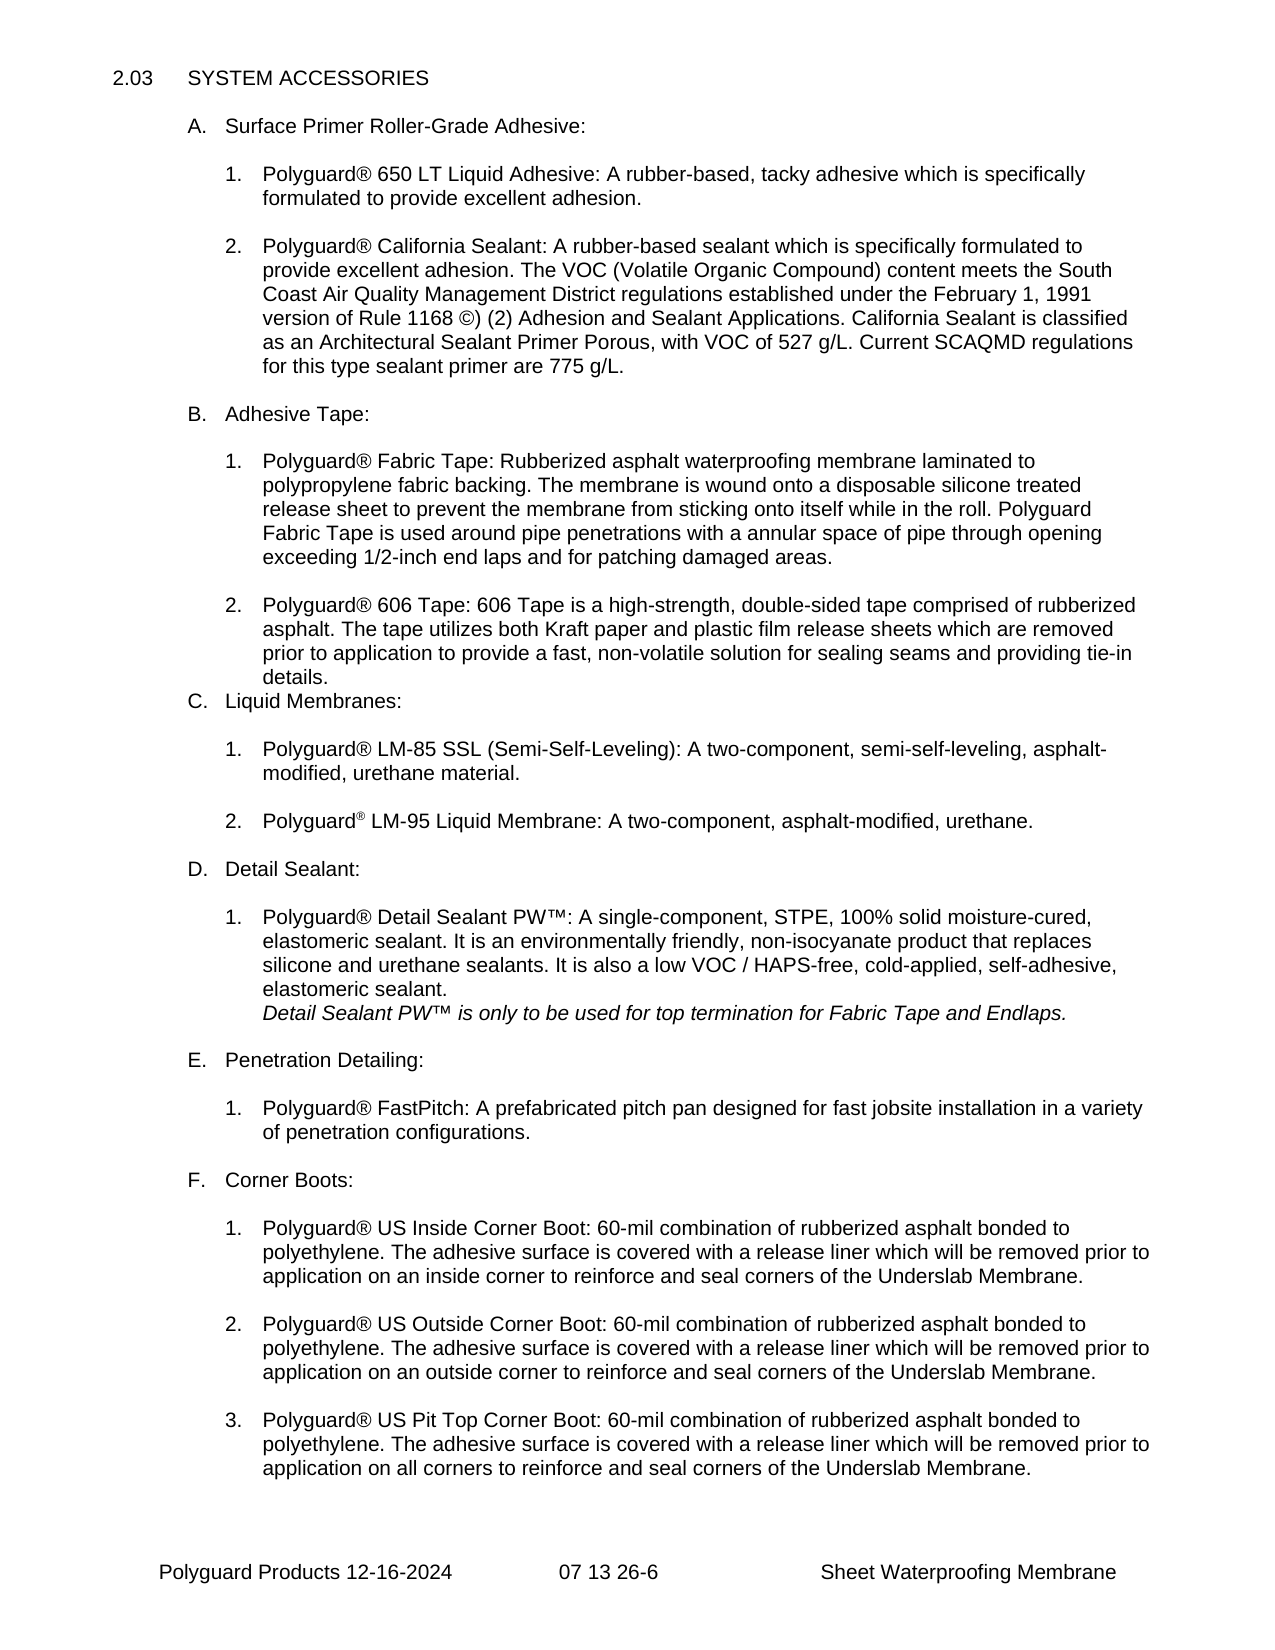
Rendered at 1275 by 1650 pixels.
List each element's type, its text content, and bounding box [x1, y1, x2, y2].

list Polyguard® FastPitch: A prefabricated pitch pan designed for fast jobsite installation in a variety of penetration configurations. [225, 1096, 1153, 1144]
list Polyguard® 606 Tape: 606 Tape is a high-strength, double-sided tape comprised of rubberized asphalt. The tape utilizes both Kraft paper and plastic film release sheets which are removed prior to application to provide a fast, non-volatile solution for sealing seams and providing tie-in details. [225, 593, 1153, 689]
list Detail Sealant: [187, 857, 1153, 881]
list Polyguard® 650 LT Liquid Adhesive: A rubber-based, tacky adhesive which is specifically formulated to provide excellent adhesion. [225, 162, 1153, 210]
list Polyguard® LM-95 Liquid Membrane: A two-component, asphalt-modified, urethane. [225, 809, 1153, 833]
text 2.03 SYSTEM ACCESSORIES [112, 66, 1153, 90]
list Surface Primer Roller-Grade Adhesive: [187, 114, 1153, 138]
list Polyguard® Detail Sealant PW™: A single-component, STPE, 100% solid moisture-cured, elastomeric sealant. It is an environmentally friendly, non-isocyanate product that replaces silicone and urethane sealants. It is also a low VOC / HAPS-free, cold-applied, self-adhesive, elastomeric sealant. Detail Sealant PW™ is only to be used for top termination for Fabric Tape and Endlaps. [225, 904, 1153, 1024]
list Polyguard® LM-85 SSL (Semi-Self-Leveling): A two-component, semi-self-leveling, asphalt-modified, urethane material. [225, 737, 1153, 785]
list Corner Boots: [187, 1168, 1153, 1192]
list Liquid Membranes: [187, 689, 1153, 713]
list Polyguard® US Outside Corner Boot: 60-mil combination of rubberized asphalt bonded to polyethylene. The adhesive surface is covered with a release liner which will be removed prior to application on an outside corner to reinforce and seal corners of the Underslab Membrane. [225, 1312, 1153, 1384]
list Polyguard® California Sealant: A rubber-based sealant which is specifically formulated to provide excellent adhesion. The VOC (Volatile Organic Compound) content meets the South Coast Air Quality Management District regulations established under the February 1, 1991 version of Rule 1168 ©) (2) Adhesion and Sealant Applications. California Sealant is classified as an Architectural Sealant Primer Porous, with VOC of 527 g/L. Current SCAQMD regulations for this type sealant primer are 775 g/L. [225, 234, 1153, 377]
list Polyguard® US Pit Top Corner Boot: 60-mil combination of rubberized asphalt bonded to polyethylene. The adhesive surface is covered with a release liner which will be removed prior to application on all corners to reinforce and seal corners of the Underslab Membrane. [225, 1408, 1153, 1479]
list Adhesive Tape: [187, 401, 1153, 425]
list Polyguard® Fabric Tape: Rubberized asphalt waterproofing membrane laminated to polypropylene fabric backing. The membrane is wound onto a disposable silicone treated release sheet to prevent the membrane from sticking onto itself while in the roll. Polyguard Fabric Tape is used around pipe penetrations with a annular space of pipe through opening exceeding 1/2-inch end laps and for patching damaged areas. [225, 449, 1153, 569]
list Penetration Detailing: [187, 1048, 1153, 1072]
list Polyguard® US Inside Corner Boot: 60-mil combination of rubberized asphalt bonded to polyethylene. The adhesive surface is covered with a release liner which will be removed prior to application on an inside corner to reinforce and seal corners of the Underslab Membrane. [225, 1216, 1153, 1288]
